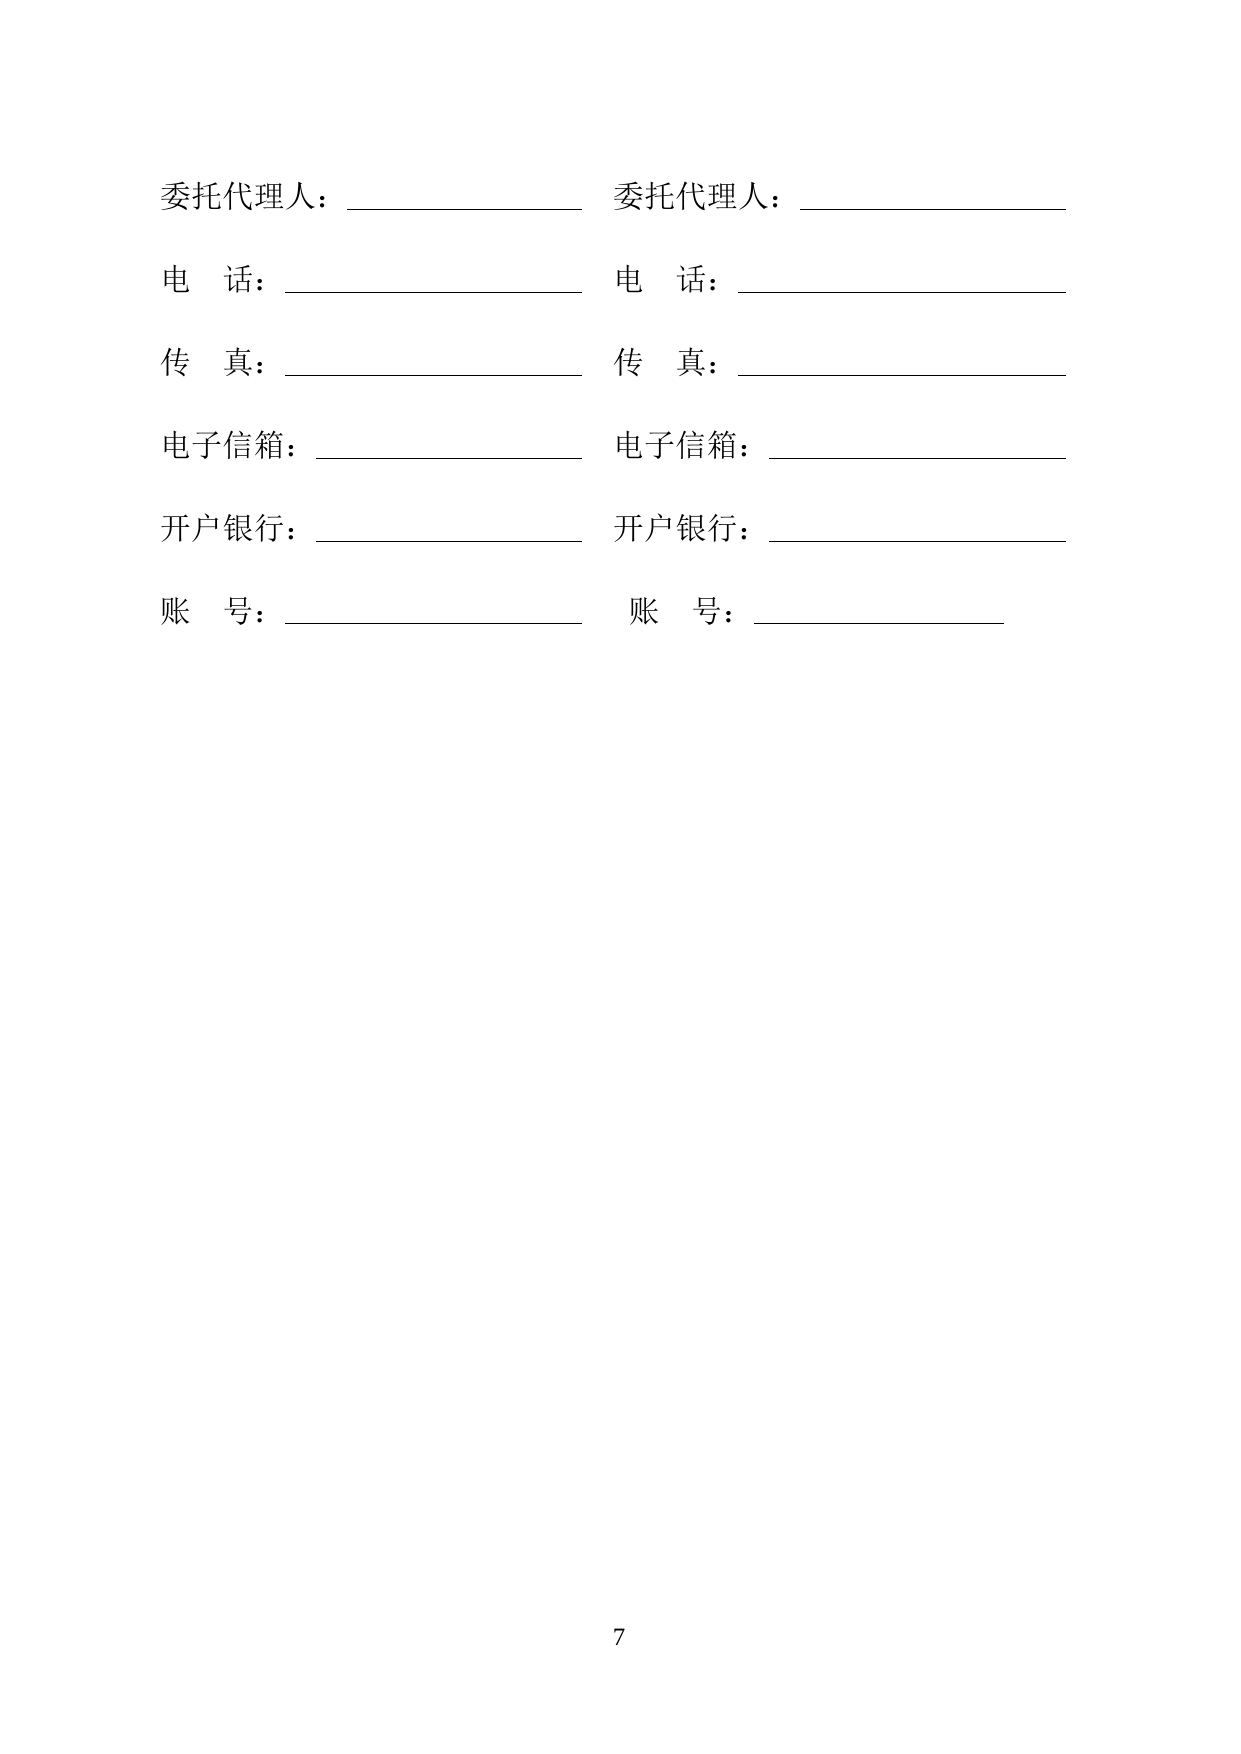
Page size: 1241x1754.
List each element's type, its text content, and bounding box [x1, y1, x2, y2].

text 委托代理人： 委托代理人： [159, 162, 1078, 227]
text 账 号：  账 号： [159, 576, 1078, 641]
text 电子信箱： 电子信箱： [159, 410, 1078, 475]
text 开户银行： 开户银行： [159, 493, 1078, 558]
text 电 话： 电 话： [159, 245, 1078, 310]
text 传 真： 传 真：  [159, 328, 1078, 393]
